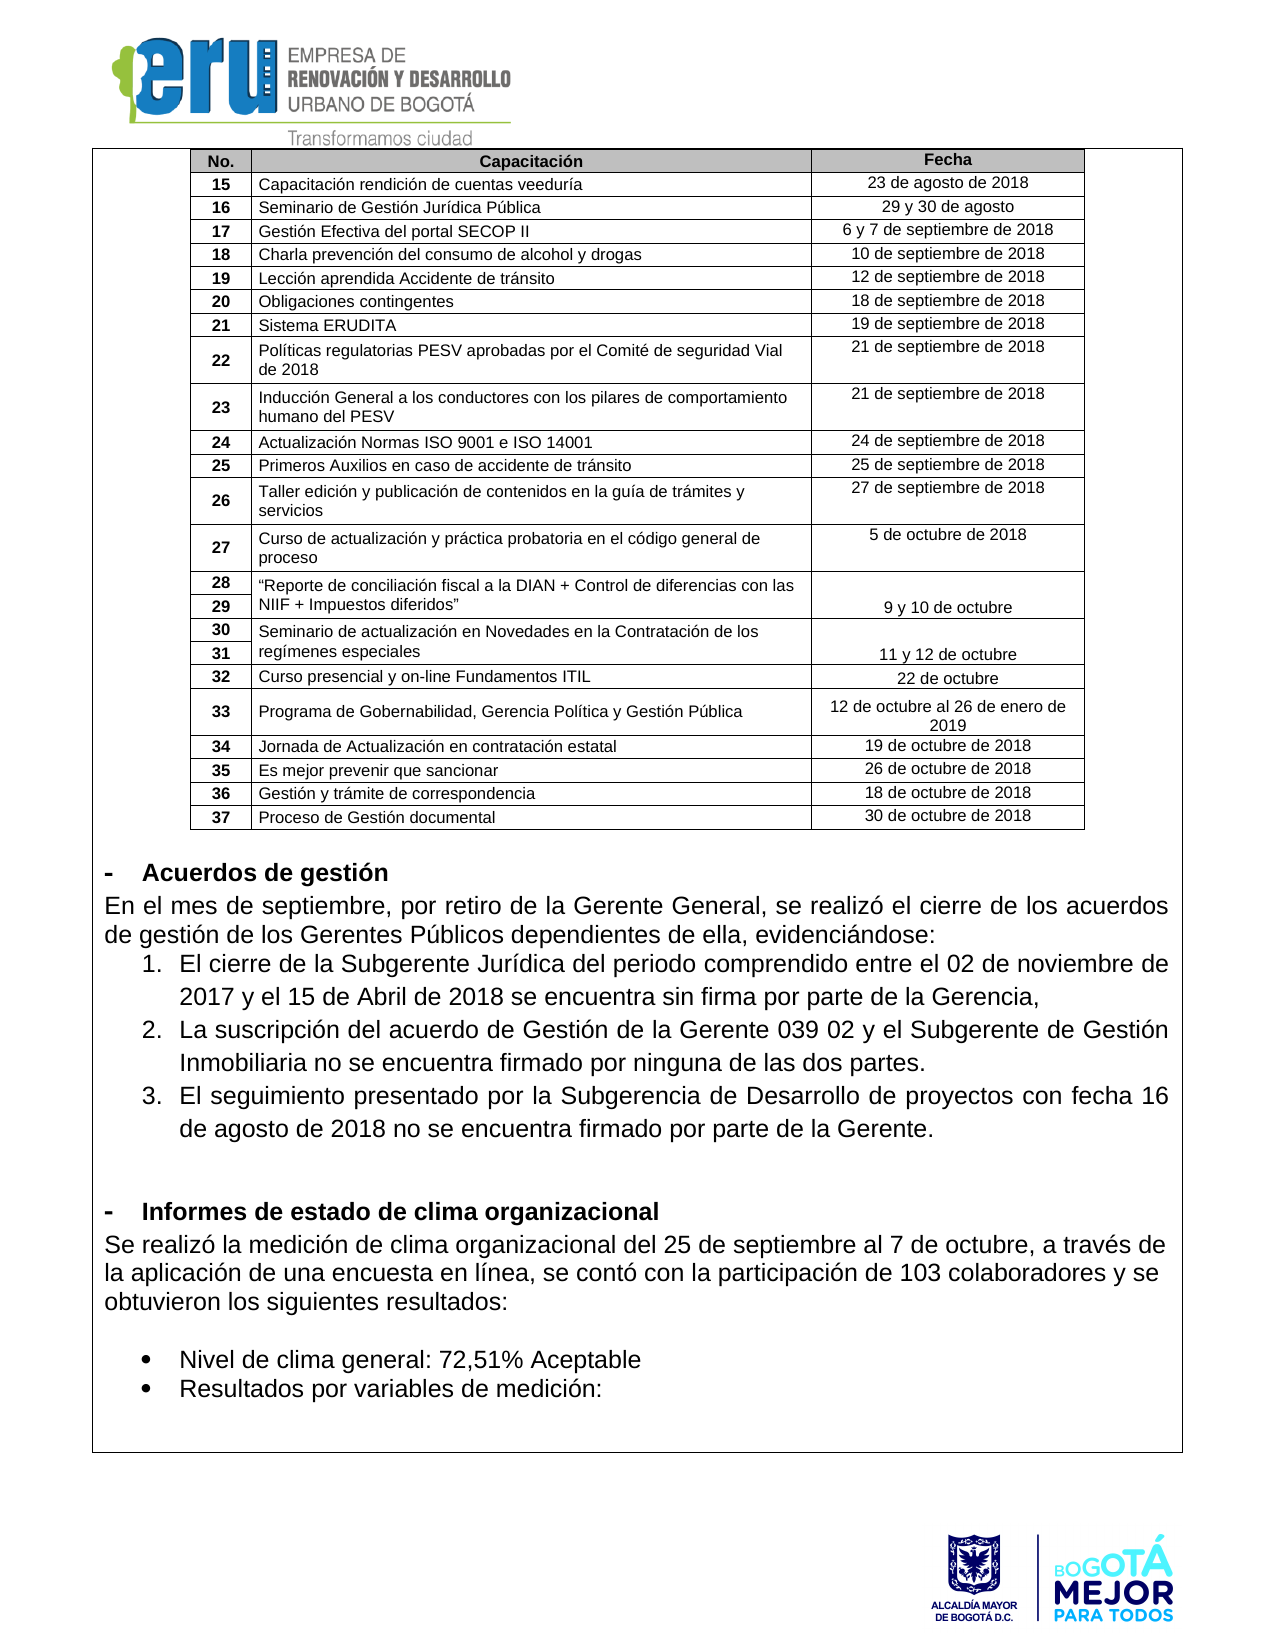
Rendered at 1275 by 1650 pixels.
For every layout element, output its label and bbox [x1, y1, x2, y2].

picture [104, 28, 519, 148]
picture [921, 1523, 1183, 1633]
table_cell [93, 149, 1182, 1452]
